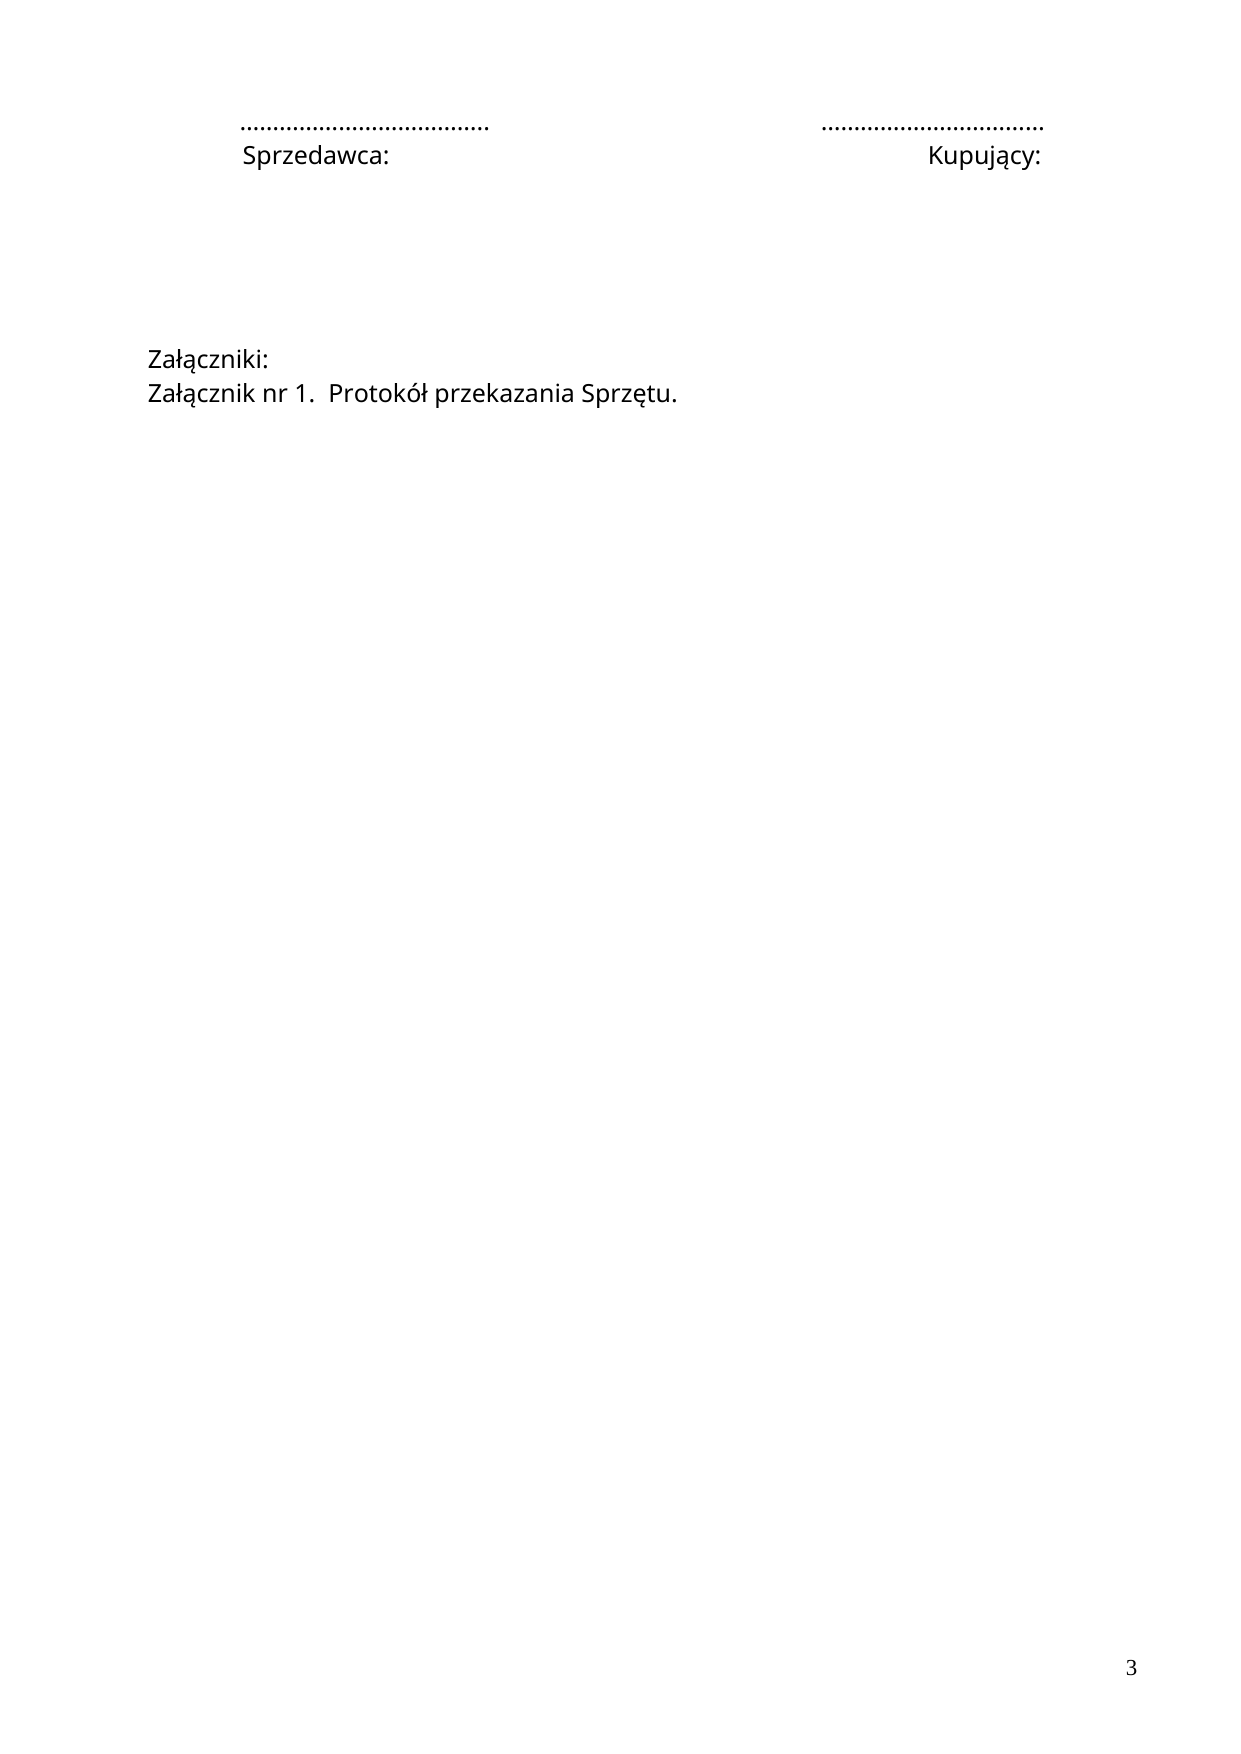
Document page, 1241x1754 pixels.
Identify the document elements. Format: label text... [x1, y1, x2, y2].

text Sprzedawca: Kupujący: [148, 137, 1137, 172]
text Załączniki: [148, 342, 1137, 376]
text Załącznik nr 1. Protokół przekazania Sprzętu. [148, 376, 1137, 410]
text ……………………………….. ………….………………… [148, 103, 1137, 137]
